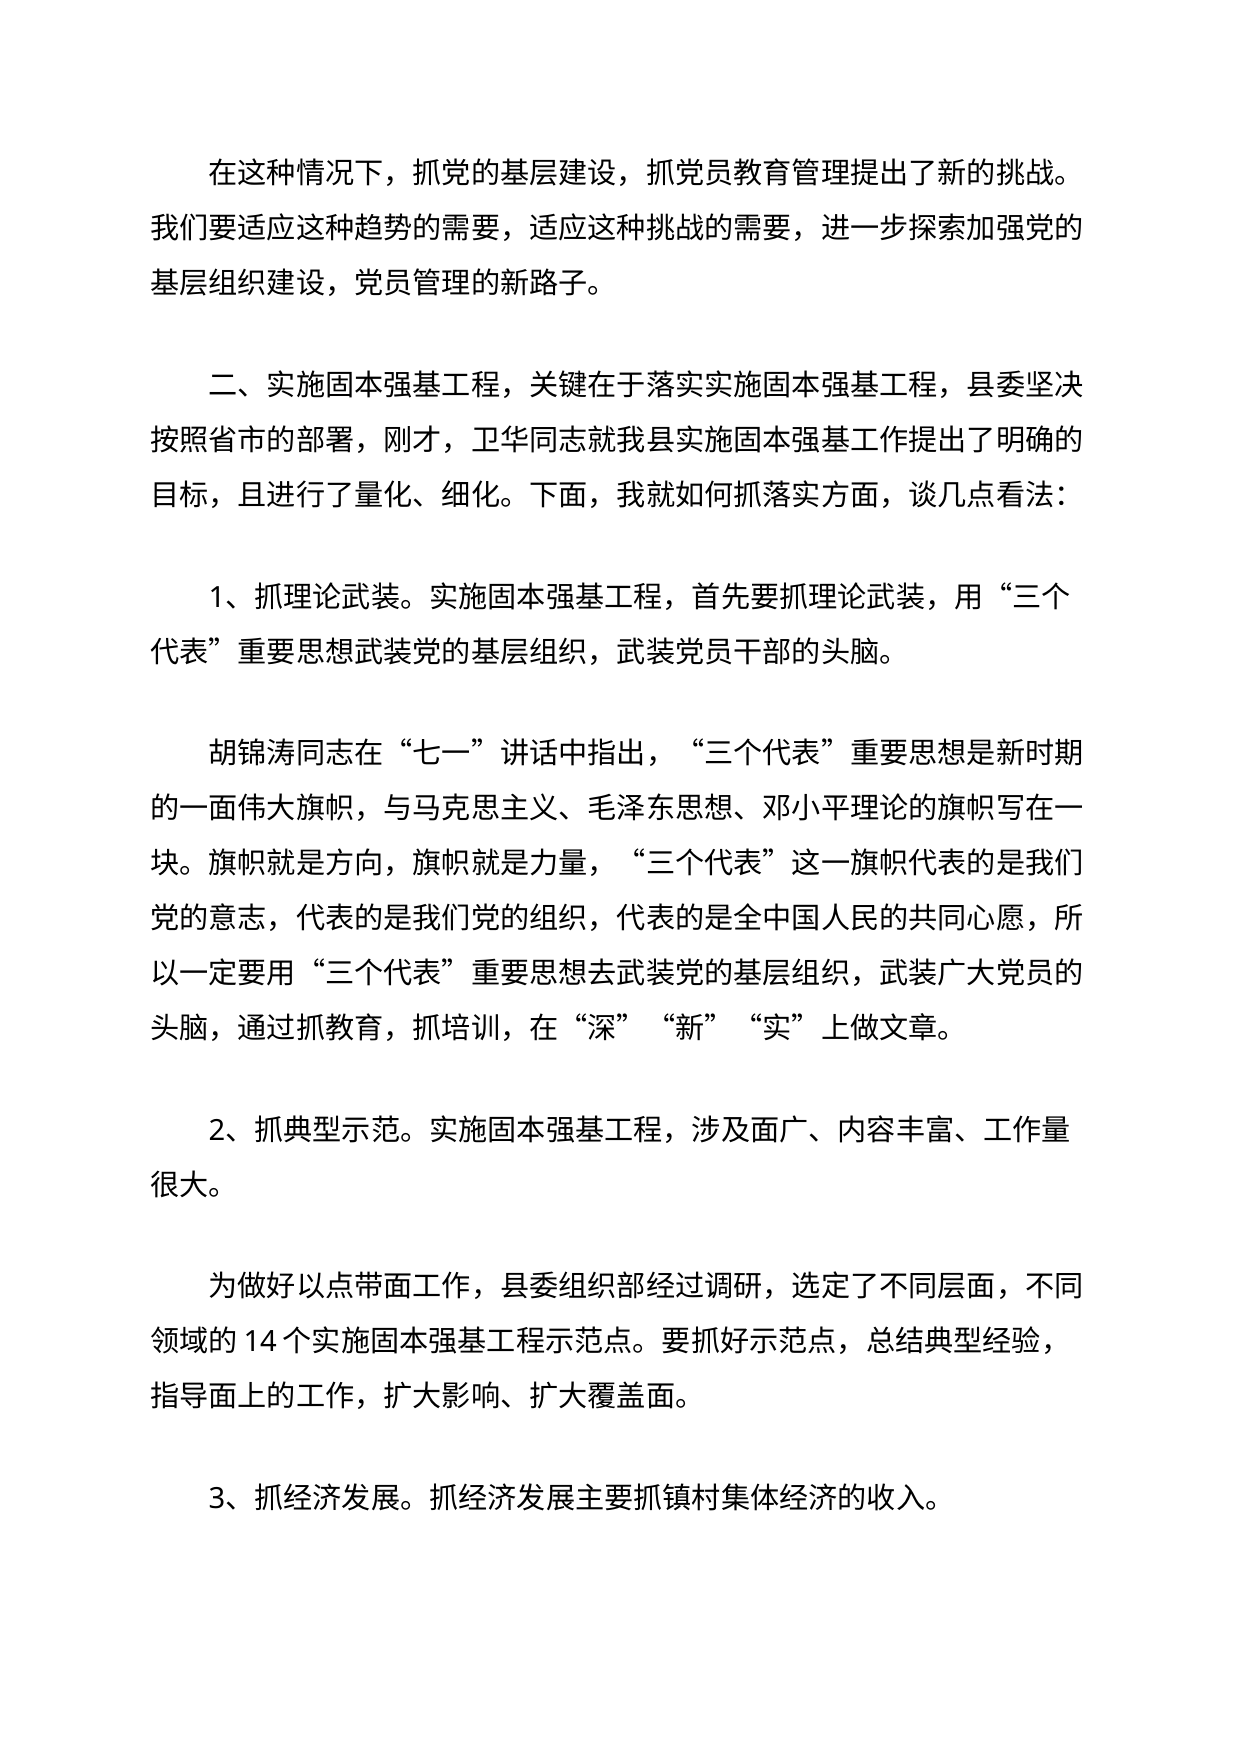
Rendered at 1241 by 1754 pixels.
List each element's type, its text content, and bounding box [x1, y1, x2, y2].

text 胡锦涛同志在“七一”讲话中指出，“三个代表”重要思想是新时期的一面伟大旗帜，与马克思主义、毛泽东思想、邓小平理论的旗帜写在一块。旗帜就是方向，旗帜就是力量，“三个代表”这一旗帜代表的是我们党的意志，代表的是我们党的组织，代表的是全中国人民的共同心愿，所以一定要用“三个代表”重要思想去武装党的基层组织，武装广大党员的头脑，通过抓教育，抓培训，在“深”“新”“实”上做文章。 [150, 730, 1090, 1047]
text 在这种情况下，抓党的基层建设，抓党员教育管理提出了新的挑战。我们要适应这种趋势的需要，适应这种挑战的需要，进一步探索加强党的基层组织建设，党员管理的新路子。 [150, 150, 1090, 302]
text 3、抓经济发展。抓经济发展主要抓镇村集体经济的收入。 [150, 1474, 1090, 1517]
text 2、抓典型示范。实施固本强基工程，涉及面广、内容丰富、工作量很大。 [150, 1106, 1090, 1203]
text 为做好以点带面工作，县委组织部经过调研，选定了不同层面，不同领域的14个实施固本强基工程示范点。要抓好示范点，总结典型经验，指导面上的工作，扩大影响、扩大覆盖面。 [150, 1263, 1090, 1415]
text 1、抓理论武装。实施固本强基工程，首先要抓理论武装，用“三个代表”重要思想武装党的基层组织，武装党员干部的头脑。 [150, 573, 1090, 670]
text 二、实施固本强基工程，关键在于落实实施固本强基工程，县委坚决按照省市的部署，刚才，卫华同志就我县实施固本强基工作提出了明确的目标，且进行了量化、细化。下面，我就如何抓落实方面，谈几点看法： [150, 362, 1090, 514]
